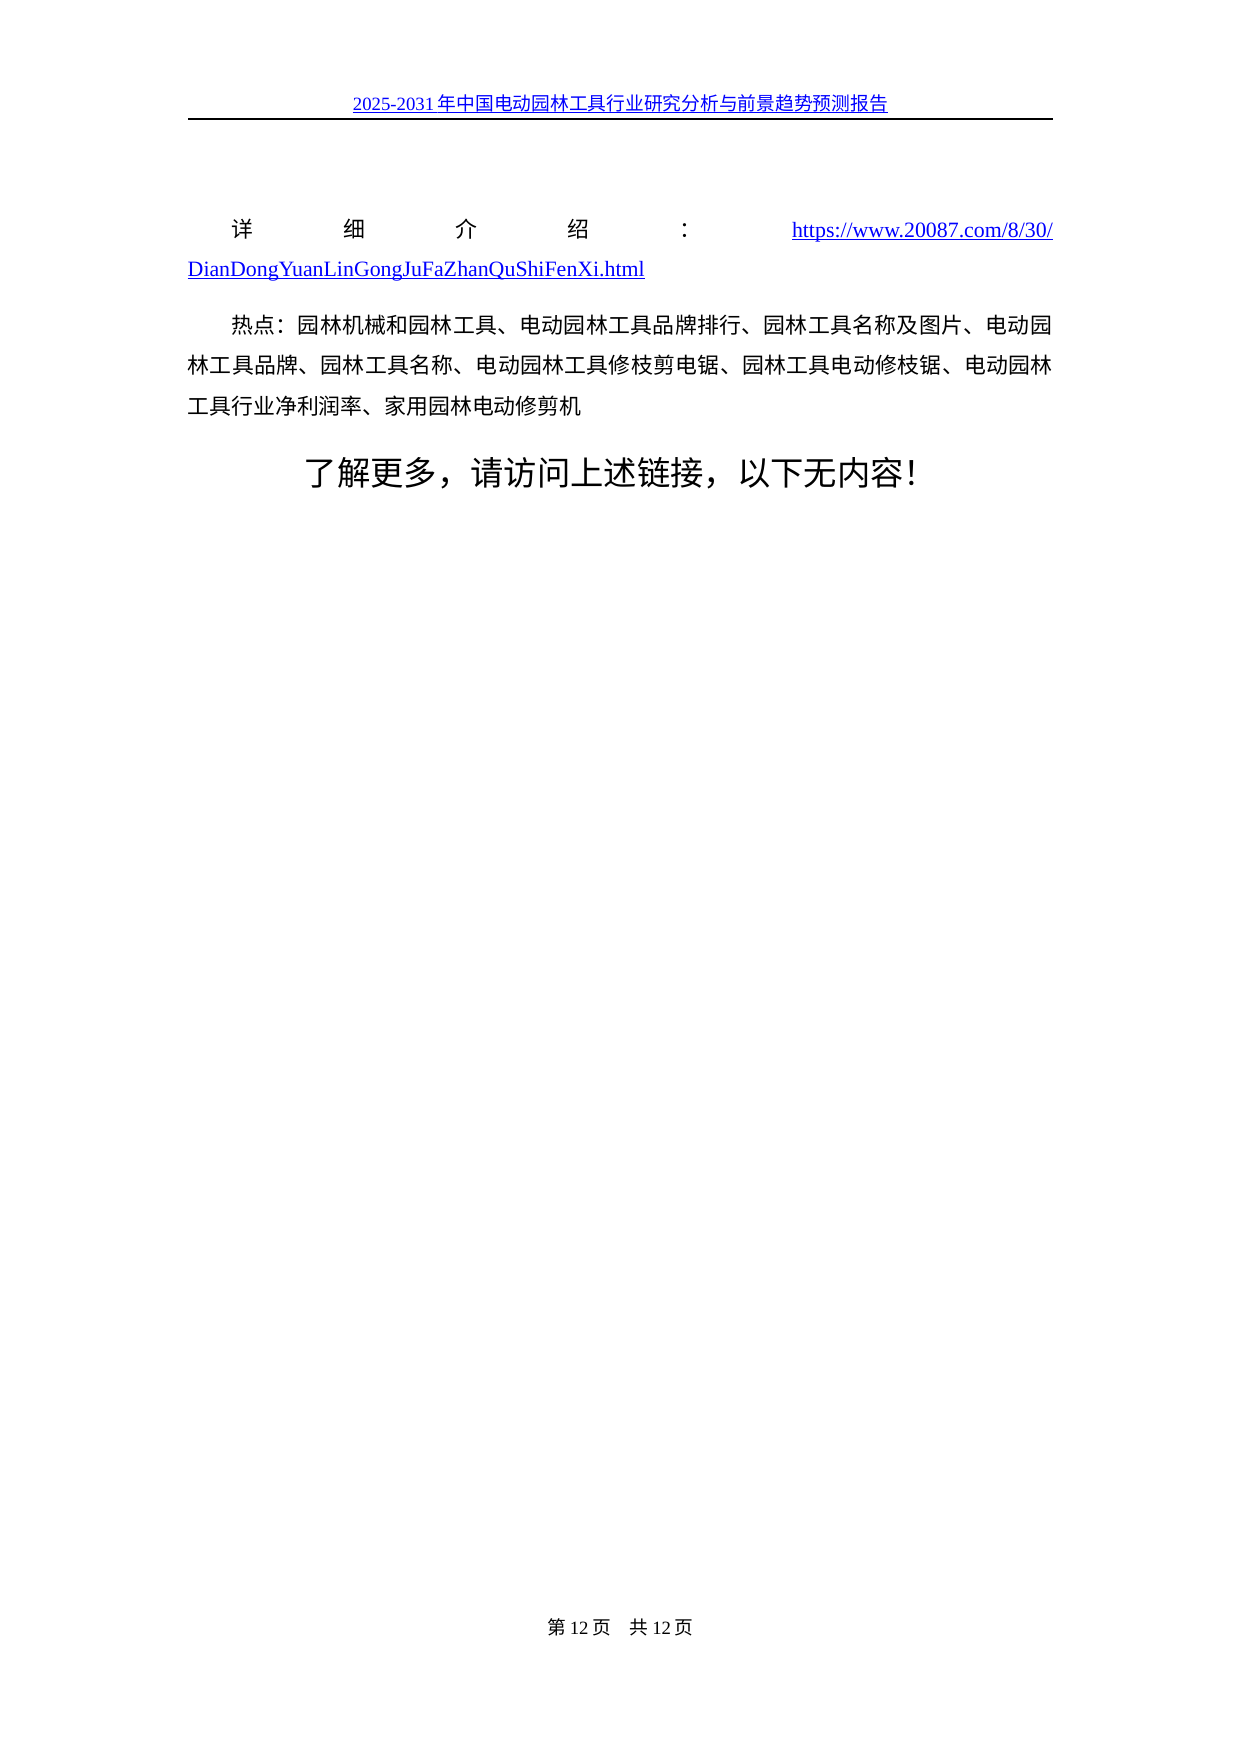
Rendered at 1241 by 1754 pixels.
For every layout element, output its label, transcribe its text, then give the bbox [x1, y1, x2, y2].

text 热点：园林机械和园林工具、电动园林工具品牌排行、园林工具名称及图片、电动园林工具品牌、园林工具名称、电动园林工具修枝剪电锯、园林工具电动修枝锯、电动园林工具行业净利润率、家用园林电动修剪机 [187, 307, 1053, 421]
title 了解更多，请访问上述链接，以下无内容！ [187, 438, 1053, 503]
text 详细介绍：https://www.20087.com/8/30/DianDongYuanLinGongJuFaZhanQuShiFenXi.html [187, 212, 1053, 285]
